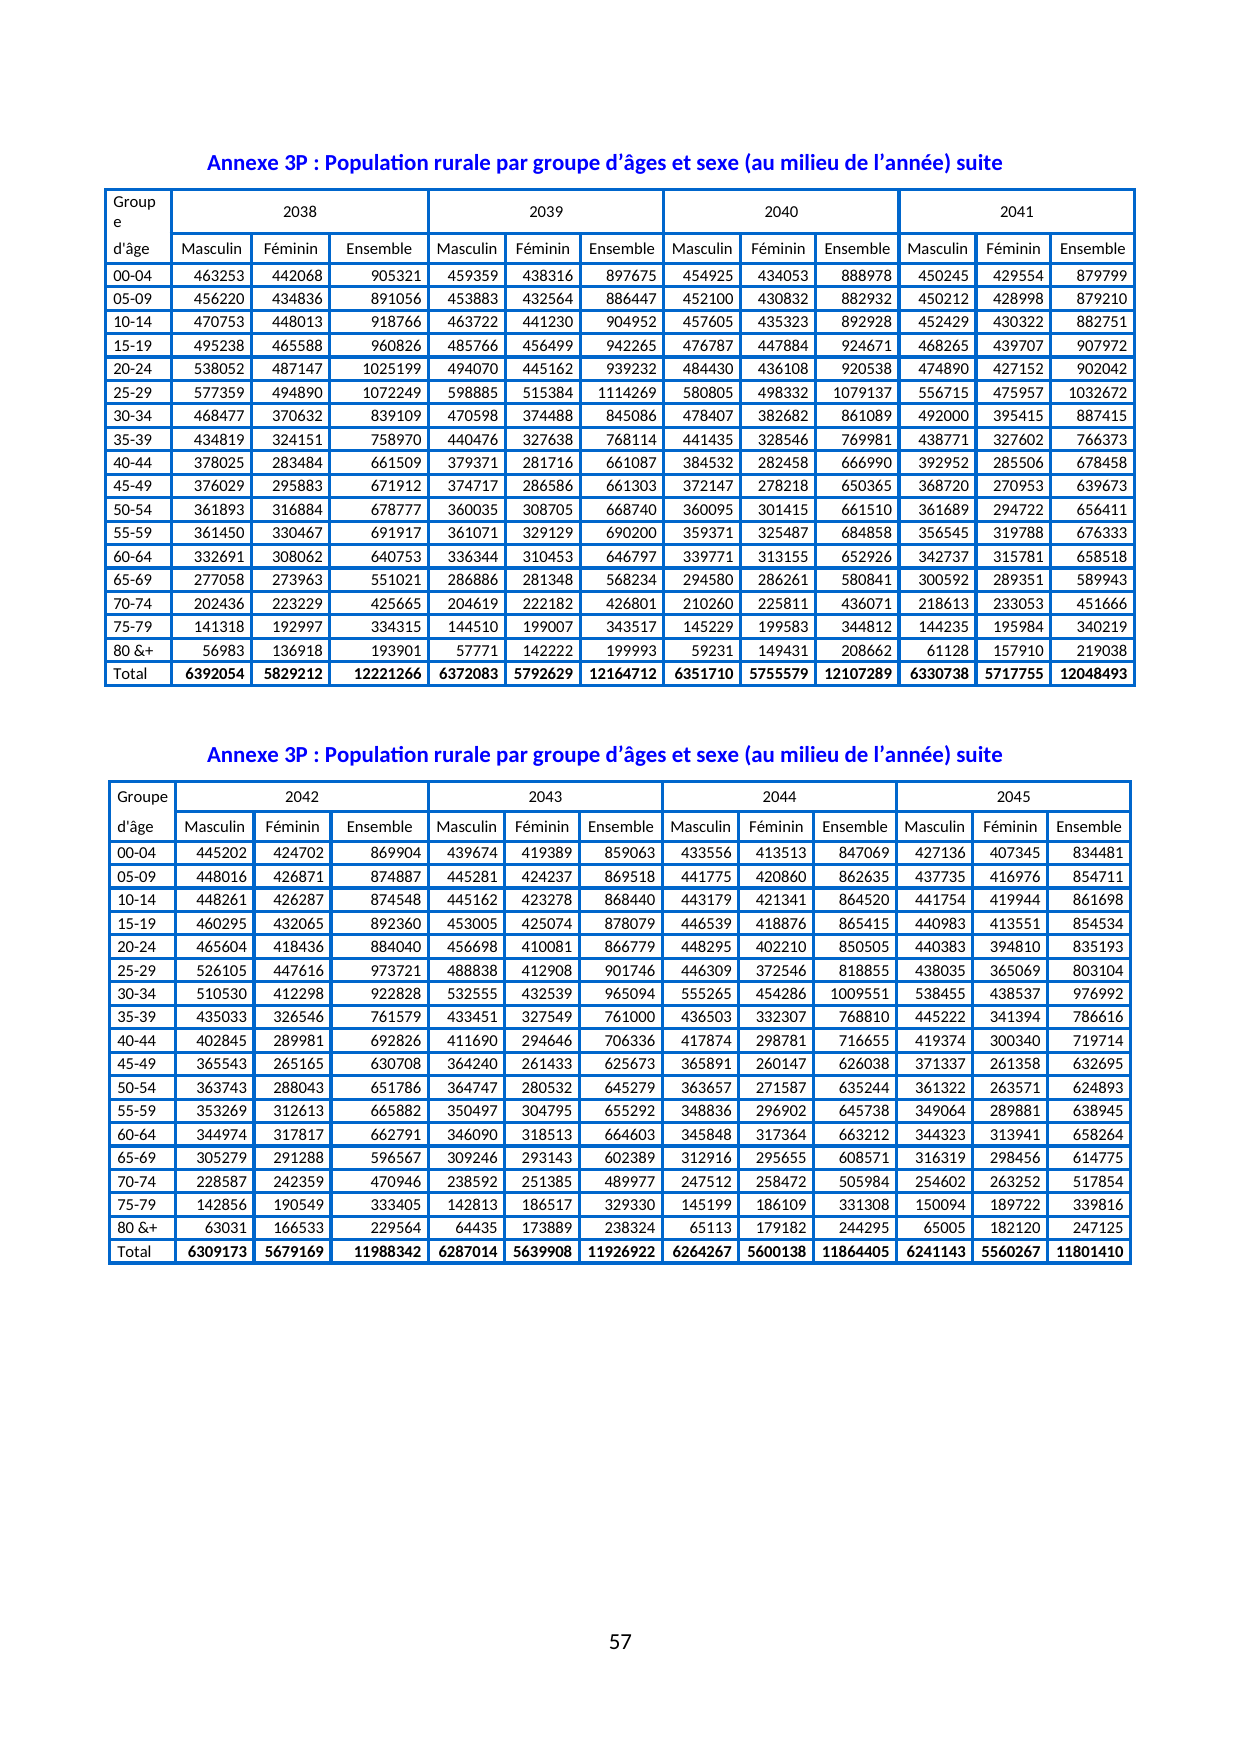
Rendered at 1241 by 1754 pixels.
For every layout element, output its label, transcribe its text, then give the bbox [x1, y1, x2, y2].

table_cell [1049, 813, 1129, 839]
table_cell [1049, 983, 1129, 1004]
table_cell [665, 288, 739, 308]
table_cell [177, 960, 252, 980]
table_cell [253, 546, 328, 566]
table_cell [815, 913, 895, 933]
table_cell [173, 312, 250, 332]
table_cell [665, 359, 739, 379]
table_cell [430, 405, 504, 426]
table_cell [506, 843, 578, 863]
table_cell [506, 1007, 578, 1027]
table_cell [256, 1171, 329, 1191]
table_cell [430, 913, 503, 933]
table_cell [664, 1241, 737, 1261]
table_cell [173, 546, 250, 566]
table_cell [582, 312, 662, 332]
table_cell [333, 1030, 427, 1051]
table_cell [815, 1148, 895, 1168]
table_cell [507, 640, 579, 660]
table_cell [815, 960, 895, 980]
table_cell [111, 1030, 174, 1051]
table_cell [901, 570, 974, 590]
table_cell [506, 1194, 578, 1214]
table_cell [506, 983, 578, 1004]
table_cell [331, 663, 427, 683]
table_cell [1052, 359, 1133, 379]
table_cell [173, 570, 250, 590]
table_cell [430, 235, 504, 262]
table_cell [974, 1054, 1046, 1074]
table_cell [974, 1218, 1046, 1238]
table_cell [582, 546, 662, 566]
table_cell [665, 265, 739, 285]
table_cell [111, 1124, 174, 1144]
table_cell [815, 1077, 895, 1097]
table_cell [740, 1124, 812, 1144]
text Annexe 3P : Population rurale par groupe d’âges et sexe (au milieu de l’année) suite [207, 740, 1033, 768]
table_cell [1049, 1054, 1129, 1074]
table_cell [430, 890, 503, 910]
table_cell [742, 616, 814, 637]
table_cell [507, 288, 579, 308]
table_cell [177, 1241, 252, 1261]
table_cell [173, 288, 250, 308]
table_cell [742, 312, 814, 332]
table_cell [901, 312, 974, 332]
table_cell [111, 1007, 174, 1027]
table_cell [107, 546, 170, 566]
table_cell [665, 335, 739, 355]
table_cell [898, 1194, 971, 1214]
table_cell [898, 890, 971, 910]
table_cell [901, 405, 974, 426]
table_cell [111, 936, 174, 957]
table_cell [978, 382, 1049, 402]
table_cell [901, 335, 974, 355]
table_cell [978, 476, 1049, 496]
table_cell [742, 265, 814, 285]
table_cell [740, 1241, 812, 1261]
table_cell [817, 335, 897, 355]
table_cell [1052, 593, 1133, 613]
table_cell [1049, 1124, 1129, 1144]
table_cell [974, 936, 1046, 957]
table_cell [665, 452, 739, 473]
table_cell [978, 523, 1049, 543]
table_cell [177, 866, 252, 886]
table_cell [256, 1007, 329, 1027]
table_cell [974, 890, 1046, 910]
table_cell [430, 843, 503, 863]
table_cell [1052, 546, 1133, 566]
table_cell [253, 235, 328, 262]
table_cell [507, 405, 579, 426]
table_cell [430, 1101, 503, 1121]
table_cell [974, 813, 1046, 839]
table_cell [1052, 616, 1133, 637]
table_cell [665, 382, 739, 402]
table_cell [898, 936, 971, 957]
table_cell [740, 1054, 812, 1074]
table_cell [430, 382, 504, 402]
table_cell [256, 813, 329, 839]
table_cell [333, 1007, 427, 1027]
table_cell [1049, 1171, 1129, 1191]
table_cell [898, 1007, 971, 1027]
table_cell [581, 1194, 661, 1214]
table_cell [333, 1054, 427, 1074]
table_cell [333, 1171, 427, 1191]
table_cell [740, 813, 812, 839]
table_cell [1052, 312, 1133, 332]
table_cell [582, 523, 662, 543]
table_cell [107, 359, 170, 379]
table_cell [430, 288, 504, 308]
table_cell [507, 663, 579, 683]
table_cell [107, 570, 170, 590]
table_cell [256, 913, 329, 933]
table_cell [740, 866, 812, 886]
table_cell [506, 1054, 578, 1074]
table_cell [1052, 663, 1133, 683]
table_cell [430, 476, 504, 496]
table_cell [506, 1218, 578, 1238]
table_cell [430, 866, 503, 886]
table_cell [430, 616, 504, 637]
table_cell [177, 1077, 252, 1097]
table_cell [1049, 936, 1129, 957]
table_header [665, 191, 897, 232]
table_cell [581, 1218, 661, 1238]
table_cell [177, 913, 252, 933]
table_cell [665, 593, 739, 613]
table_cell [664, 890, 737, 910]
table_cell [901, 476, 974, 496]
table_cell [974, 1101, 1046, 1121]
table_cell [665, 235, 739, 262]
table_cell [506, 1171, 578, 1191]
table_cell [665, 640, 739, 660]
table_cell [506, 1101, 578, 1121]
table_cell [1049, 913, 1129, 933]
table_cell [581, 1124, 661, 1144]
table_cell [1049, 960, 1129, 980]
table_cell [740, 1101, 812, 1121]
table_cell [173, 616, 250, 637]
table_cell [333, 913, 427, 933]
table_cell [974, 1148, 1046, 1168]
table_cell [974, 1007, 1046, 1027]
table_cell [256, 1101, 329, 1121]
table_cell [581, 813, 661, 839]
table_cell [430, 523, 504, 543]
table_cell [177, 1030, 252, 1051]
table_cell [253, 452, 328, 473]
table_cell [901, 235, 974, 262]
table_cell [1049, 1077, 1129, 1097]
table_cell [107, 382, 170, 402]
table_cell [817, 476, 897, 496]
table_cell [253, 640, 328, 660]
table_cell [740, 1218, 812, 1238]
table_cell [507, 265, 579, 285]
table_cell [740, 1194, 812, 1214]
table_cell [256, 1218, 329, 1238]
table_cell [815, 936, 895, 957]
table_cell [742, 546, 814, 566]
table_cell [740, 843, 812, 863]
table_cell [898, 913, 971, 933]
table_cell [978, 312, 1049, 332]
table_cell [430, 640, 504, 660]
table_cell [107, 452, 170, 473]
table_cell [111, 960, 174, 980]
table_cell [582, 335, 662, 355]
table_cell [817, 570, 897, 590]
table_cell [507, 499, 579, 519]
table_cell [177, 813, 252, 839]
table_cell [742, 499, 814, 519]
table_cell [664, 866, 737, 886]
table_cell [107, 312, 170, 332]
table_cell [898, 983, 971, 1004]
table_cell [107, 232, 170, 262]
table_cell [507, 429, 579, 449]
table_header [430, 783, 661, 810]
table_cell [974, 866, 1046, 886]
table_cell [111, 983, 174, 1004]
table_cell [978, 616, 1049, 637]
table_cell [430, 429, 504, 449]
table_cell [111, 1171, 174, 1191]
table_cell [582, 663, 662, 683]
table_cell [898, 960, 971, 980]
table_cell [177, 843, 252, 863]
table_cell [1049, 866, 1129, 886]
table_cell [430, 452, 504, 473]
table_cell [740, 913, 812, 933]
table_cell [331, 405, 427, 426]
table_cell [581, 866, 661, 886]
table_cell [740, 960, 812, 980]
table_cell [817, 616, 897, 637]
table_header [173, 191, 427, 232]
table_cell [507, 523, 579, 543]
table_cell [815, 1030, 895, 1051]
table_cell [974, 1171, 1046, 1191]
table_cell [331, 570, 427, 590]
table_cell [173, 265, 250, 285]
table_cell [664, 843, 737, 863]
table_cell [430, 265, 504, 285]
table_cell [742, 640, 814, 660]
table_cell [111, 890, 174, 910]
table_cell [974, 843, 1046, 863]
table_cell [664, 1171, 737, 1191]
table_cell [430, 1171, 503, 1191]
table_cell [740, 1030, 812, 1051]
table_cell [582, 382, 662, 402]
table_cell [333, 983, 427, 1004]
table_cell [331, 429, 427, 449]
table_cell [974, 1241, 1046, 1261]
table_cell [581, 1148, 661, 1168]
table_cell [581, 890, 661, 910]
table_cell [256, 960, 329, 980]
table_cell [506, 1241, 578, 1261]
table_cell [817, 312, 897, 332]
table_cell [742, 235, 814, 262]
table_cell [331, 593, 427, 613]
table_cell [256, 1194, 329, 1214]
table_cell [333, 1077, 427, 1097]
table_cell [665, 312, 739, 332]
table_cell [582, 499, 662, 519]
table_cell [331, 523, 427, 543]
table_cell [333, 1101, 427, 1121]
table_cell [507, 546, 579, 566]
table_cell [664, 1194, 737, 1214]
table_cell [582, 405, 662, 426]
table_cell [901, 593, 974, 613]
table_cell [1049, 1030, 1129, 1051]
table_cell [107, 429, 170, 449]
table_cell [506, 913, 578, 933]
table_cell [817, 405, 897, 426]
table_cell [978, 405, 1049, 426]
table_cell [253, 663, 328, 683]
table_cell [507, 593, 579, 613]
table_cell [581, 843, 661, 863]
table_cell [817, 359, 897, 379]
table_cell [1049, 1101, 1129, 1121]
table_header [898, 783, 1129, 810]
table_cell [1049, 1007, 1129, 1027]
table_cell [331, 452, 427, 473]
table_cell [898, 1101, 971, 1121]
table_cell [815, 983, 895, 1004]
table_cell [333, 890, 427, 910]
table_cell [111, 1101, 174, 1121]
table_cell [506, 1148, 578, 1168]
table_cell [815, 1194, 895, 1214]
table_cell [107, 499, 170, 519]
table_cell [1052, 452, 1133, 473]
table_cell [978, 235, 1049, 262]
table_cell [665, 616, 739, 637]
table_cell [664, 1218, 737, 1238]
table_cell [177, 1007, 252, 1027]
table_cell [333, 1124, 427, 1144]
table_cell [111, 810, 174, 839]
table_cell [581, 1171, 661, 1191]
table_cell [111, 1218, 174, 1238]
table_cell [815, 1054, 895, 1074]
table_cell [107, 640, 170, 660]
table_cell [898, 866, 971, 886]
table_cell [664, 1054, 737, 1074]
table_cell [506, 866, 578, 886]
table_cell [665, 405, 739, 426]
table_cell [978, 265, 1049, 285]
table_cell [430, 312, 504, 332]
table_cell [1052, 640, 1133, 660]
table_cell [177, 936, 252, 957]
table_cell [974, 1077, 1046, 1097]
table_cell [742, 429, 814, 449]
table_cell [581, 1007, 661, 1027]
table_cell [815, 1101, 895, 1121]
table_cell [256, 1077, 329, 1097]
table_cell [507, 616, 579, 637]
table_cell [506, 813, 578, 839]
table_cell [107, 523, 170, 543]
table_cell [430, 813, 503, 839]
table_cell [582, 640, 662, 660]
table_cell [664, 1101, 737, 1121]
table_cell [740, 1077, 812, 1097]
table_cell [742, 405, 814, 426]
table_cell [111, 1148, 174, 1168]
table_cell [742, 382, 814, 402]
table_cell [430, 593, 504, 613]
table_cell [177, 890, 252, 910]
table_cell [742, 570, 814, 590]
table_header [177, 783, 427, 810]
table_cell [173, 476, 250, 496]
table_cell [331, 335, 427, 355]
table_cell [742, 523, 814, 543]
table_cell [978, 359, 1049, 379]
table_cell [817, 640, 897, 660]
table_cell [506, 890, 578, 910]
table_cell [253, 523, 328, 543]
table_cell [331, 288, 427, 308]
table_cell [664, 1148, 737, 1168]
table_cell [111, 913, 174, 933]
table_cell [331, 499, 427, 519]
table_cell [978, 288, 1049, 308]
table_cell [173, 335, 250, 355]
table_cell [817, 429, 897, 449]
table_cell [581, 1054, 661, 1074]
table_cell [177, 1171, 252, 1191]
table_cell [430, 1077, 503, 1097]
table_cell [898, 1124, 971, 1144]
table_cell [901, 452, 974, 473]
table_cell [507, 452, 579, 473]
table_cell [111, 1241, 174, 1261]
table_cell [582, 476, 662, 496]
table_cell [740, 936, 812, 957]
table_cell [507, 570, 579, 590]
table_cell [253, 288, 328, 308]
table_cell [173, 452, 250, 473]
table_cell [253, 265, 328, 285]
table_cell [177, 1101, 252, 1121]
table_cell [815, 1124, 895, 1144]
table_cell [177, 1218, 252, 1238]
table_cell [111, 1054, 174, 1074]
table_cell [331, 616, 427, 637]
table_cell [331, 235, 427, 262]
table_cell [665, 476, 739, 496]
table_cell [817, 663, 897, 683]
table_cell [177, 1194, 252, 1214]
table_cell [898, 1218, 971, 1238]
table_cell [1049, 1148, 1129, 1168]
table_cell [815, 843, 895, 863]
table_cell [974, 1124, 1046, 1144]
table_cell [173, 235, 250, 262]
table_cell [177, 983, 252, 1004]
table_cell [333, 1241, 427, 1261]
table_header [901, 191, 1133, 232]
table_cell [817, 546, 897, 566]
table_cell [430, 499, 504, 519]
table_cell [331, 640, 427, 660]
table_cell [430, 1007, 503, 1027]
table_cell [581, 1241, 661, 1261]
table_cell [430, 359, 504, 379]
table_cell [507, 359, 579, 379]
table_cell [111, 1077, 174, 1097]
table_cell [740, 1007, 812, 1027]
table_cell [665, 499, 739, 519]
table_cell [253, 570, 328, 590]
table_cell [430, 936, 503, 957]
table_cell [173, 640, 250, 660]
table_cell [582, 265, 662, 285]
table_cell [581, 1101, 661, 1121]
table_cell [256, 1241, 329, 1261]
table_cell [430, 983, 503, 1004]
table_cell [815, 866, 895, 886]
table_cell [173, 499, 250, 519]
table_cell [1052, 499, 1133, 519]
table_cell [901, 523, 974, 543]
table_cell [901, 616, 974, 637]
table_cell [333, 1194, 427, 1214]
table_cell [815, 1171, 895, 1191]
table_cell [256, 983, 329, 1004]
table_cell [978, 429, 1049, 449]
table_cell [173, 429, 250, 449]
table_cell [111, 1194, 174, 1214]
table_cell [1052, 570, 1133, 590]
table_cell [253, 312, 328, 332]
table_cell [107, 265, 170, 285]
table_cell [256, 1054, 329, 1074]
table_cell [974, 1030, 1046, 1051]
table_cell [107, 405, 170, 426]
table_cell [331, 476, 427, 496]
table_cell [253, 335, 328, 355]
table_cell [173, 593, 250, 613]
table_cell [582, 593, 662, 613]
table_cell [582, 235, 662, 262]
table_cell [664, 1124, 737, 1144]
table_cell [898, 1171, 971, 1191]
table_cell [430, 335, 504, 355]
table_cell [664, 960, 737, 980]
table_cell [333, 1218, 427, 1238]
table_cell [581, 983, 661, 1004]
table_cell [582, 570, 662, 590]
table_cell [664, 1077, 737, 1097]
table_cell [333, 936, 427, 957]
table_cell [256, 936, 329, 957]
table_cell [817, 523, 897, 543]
text Annexe 3P : Population rurale par groupe d’âges et sexe (au milieu de l’année) suite [207, 148, 1033, 176]
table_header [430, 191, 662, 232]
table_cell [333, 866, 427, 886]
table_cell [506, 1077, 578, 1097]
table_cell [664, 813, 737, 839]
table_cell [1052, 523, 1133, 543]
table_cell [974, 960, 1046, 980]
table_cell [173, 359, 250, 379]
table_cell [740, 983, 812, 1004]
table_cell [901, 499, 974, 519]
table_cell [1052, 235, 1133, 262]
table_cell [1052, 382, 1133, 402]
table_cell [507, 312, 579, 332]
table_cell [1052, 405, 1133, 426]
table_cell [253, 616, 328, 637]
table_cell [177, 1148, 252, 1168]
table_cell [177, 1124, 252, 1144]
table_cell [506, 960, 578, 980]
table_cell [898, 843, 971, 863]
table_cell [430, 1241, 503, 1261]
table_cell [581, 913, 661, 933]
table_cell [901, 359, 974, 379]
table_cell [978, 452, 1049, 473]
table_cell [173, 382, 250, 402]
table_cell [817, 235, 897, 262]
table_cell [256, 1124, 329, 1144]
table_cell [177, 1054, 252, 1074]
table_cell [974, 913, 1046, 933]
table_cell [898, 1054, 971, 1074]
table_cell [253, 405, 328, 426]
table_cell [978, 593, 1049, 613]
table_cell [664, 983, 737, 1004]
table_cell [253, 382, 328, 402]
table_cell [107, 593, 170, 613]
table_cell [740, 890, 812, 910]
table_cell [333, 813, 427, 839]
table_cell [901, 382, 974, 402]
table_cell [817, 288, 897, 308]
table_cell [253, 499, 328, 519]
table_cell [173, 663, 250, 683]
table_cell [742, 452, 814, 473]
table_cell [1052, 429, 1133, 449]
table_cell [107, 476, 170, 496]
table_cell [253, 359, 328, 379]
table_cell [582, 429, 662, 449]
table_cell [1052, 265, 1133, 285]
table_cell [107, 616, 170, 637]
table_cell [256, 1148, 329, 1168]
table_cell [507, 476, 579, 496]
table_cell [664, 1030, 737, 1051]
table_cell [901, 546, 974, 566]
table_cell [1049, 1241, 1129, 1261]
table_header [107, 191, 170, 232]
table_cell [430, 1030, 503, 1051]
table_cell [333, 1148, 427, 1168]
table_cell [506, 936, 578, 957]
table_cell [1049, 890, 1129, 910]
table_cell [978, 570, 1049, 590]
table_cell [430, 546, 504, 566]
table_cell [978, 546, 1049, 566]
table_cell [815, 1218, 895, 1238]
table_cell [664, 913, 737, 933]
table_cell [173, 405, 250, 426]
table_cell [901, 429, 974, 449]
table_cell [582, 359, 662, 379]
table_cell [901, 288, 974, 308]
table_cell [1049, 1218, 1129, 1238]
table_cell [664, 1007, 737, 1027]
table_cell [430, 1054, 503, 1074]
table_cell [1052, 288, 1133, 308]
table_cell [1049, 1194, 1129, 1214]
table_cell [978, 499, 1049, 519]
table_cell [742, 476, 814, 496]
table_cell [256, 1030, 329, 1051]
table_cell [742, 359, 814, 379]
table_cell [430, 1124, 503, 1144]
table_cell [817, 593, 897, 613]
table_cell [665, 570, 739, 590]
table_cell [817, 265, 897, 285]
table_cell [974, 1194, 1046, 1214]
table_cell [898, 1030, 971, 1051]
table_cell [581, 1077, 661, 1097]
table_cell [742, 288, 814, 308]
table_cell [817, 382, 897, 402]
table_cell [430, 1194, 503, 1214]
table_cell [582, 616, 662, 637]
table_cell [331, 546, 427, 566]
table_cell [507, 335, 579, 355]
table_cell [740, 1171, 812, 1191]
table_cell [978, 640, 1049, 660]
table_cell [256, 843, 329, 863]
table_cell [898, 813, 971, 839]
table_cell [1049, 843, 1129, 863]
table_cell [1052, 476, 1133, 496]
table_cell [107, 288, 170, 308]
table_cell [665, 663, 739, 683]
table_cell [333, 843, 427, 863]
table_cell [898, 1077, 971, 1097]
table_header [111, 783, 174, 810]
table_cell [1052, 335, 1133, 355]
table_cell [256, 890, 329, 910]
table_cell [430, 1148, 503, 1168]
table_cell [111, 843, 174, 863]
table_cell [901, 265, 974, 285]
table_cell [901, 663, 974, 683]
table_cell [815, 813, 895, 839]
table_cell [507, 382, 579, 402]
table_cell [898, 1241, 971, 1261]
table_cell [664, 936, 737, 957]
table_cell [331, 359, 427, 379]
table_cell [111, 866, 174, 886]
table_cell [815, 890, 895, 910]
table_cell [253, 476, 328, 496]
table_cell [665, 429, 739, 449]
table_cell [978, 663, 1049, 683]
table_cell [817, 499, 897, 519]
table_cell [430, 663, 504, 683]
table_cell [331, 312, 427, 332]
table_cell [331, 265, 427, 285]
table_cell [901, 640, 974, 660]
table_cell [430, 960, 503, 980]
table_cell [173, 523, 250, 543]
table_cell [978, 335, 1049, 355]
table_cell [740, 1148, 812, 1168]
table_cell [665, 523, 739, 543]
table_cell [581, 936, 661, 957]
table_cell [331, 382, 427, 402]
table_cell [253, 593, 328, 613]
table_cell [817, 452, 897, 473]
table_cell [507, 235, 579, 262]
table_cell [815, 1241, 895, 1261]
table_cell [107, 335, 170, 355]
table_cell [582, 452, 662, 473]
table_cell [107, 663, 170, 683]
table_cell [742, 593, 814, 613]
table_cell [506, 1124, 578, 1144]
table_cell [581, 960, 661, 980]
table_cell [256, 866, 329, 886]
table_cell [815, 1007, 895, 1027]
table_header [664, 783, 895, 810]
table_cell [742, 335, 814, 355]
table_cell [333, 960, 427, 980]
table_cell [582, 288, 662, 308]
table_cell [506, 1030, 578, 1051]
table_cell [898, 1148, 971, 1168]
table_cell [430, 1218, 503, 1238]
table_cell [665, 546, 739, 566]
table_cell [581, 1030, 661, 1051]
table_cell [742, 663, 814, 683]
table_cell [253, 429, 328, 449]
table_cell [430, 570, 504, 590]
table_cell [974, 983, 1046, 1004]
